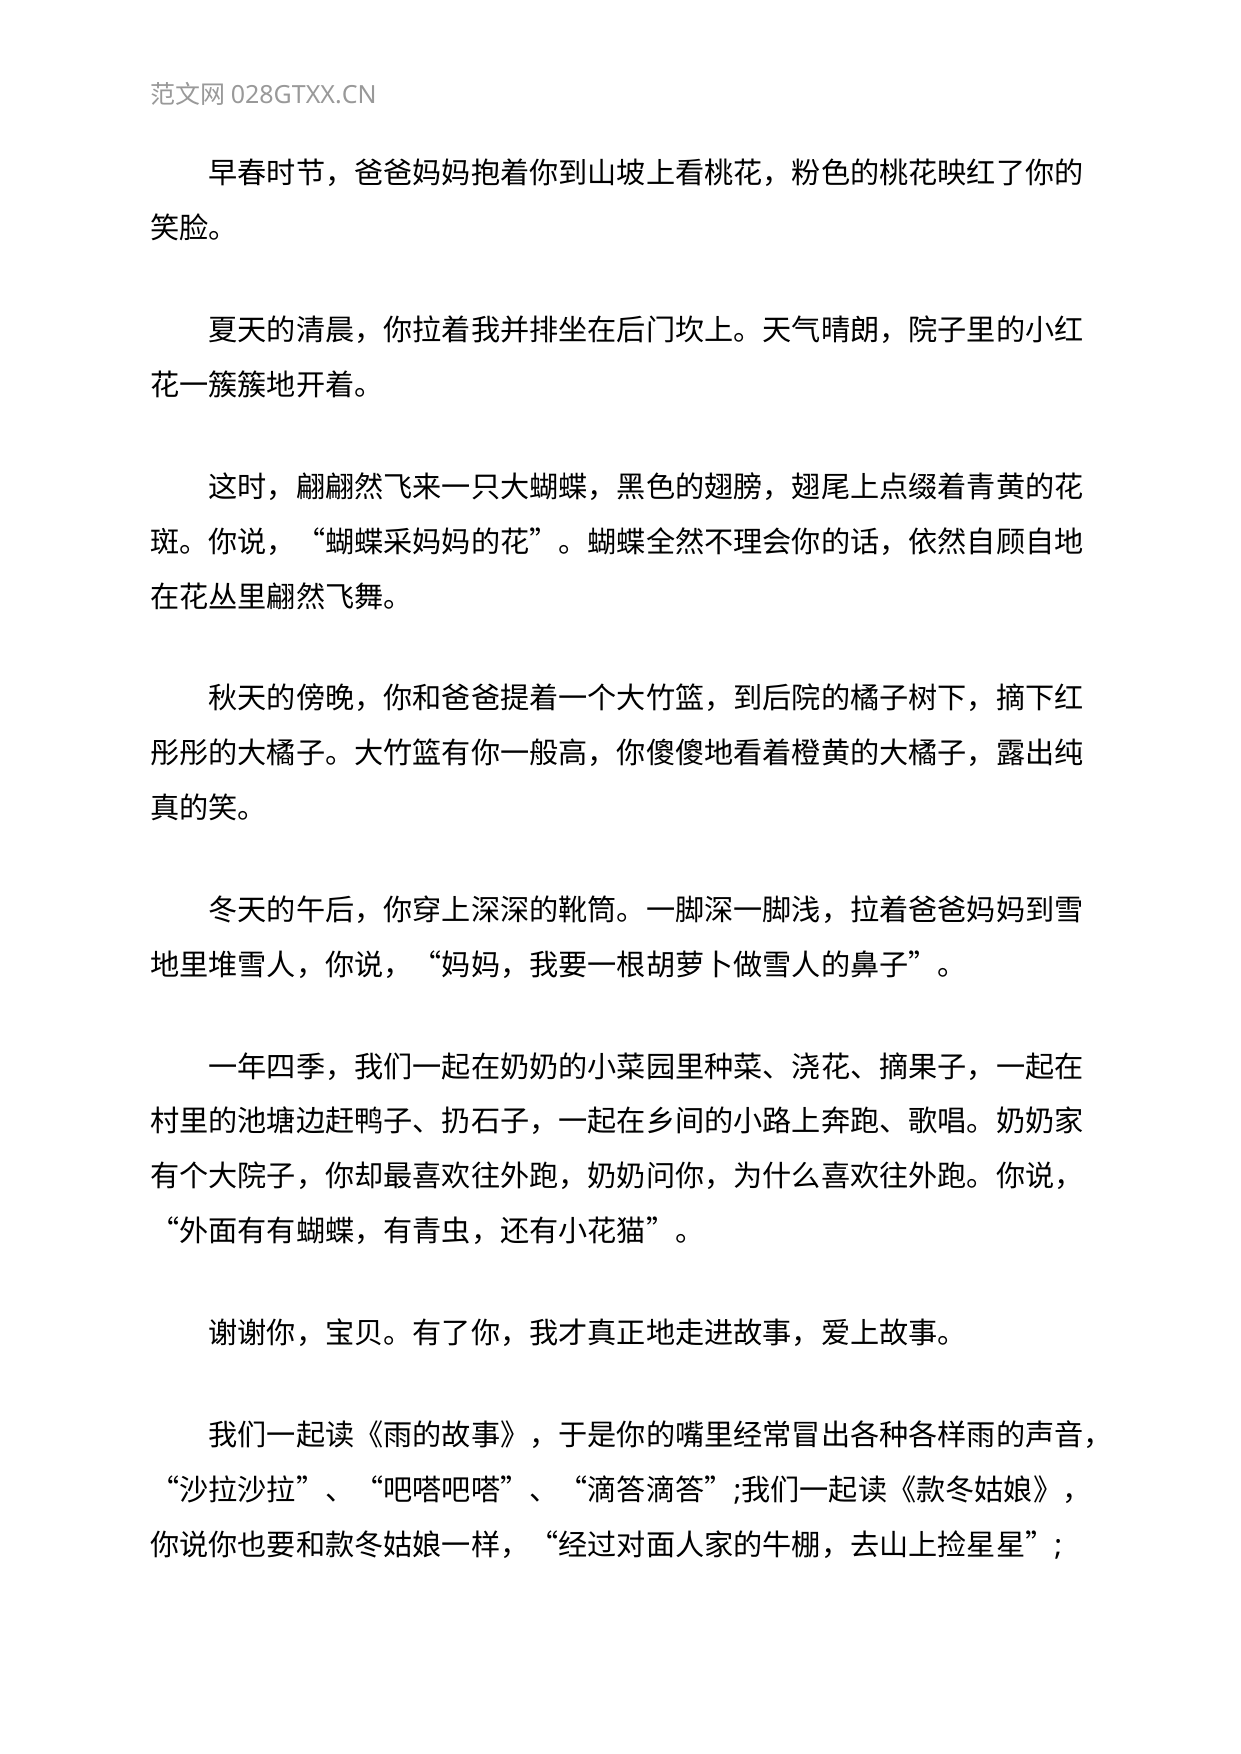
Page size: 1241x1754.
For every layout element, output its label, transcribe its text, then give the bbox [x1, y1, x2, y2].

text 这时，翩翩然飞来一只大蝴蝶，黑色的翅膀，翅尾上点缀着青黄的花斑。你说，“蝴蝶采妈妈的花”。蝴蝶全然不理会你的话，依然自顾自地在花丛里翩然飞舞。 [150, 463, 1090, 615]
text 谢谢你，宝贝。有了你，我才真正地走进故事，爱上故事。 [150, 1309, 1090, 1352]
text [150, 1411, 1090, 1564]
text 一年四季，我们一起在奶奶的小菜园里种菜、浇花、摘果子，一起在村里的池塘边赶鸭子、扔石子，一起在乡间的小路上奔跑、歌唱。奶奶家有个大院子，你却最喜欢往外跑，奶奶问你，为什么喜欢往外跑。你说，“外面有有蝴蝶，有青虫，还有小花猫”。 [150, 1043, 1090, 1250]
text 冬天的午后，你穿上深深的靴筒。一脚深一脚浅，拉着爸爸妈妈到雪地里堆雪人，你说，“妈妈，我要一根胡萝卜做雪人的鼻子”。 [150, 886, 1090, 984]
text 夏天的清晨，你拉着我并排坐在后门坎上。天气晴朗，院子里的小红花一簇簇地开着。 [150, 307, 1090, 404]
text 秋天的傍晚，你和爸爸提着一个大竹篮，到后院的橘子树下，摘下红彤彤的大橘子。大竹篮有你一般高，你傻傻地看着橙黄的大橘子，露出纯真的笑。 [150, 675, 1090, 827]
text 早春时节，爸爸妈妈抱着你到山坡上看桃花，粉色的桃花映红了你的笑脸。 [150, 150, 1090, 247]
